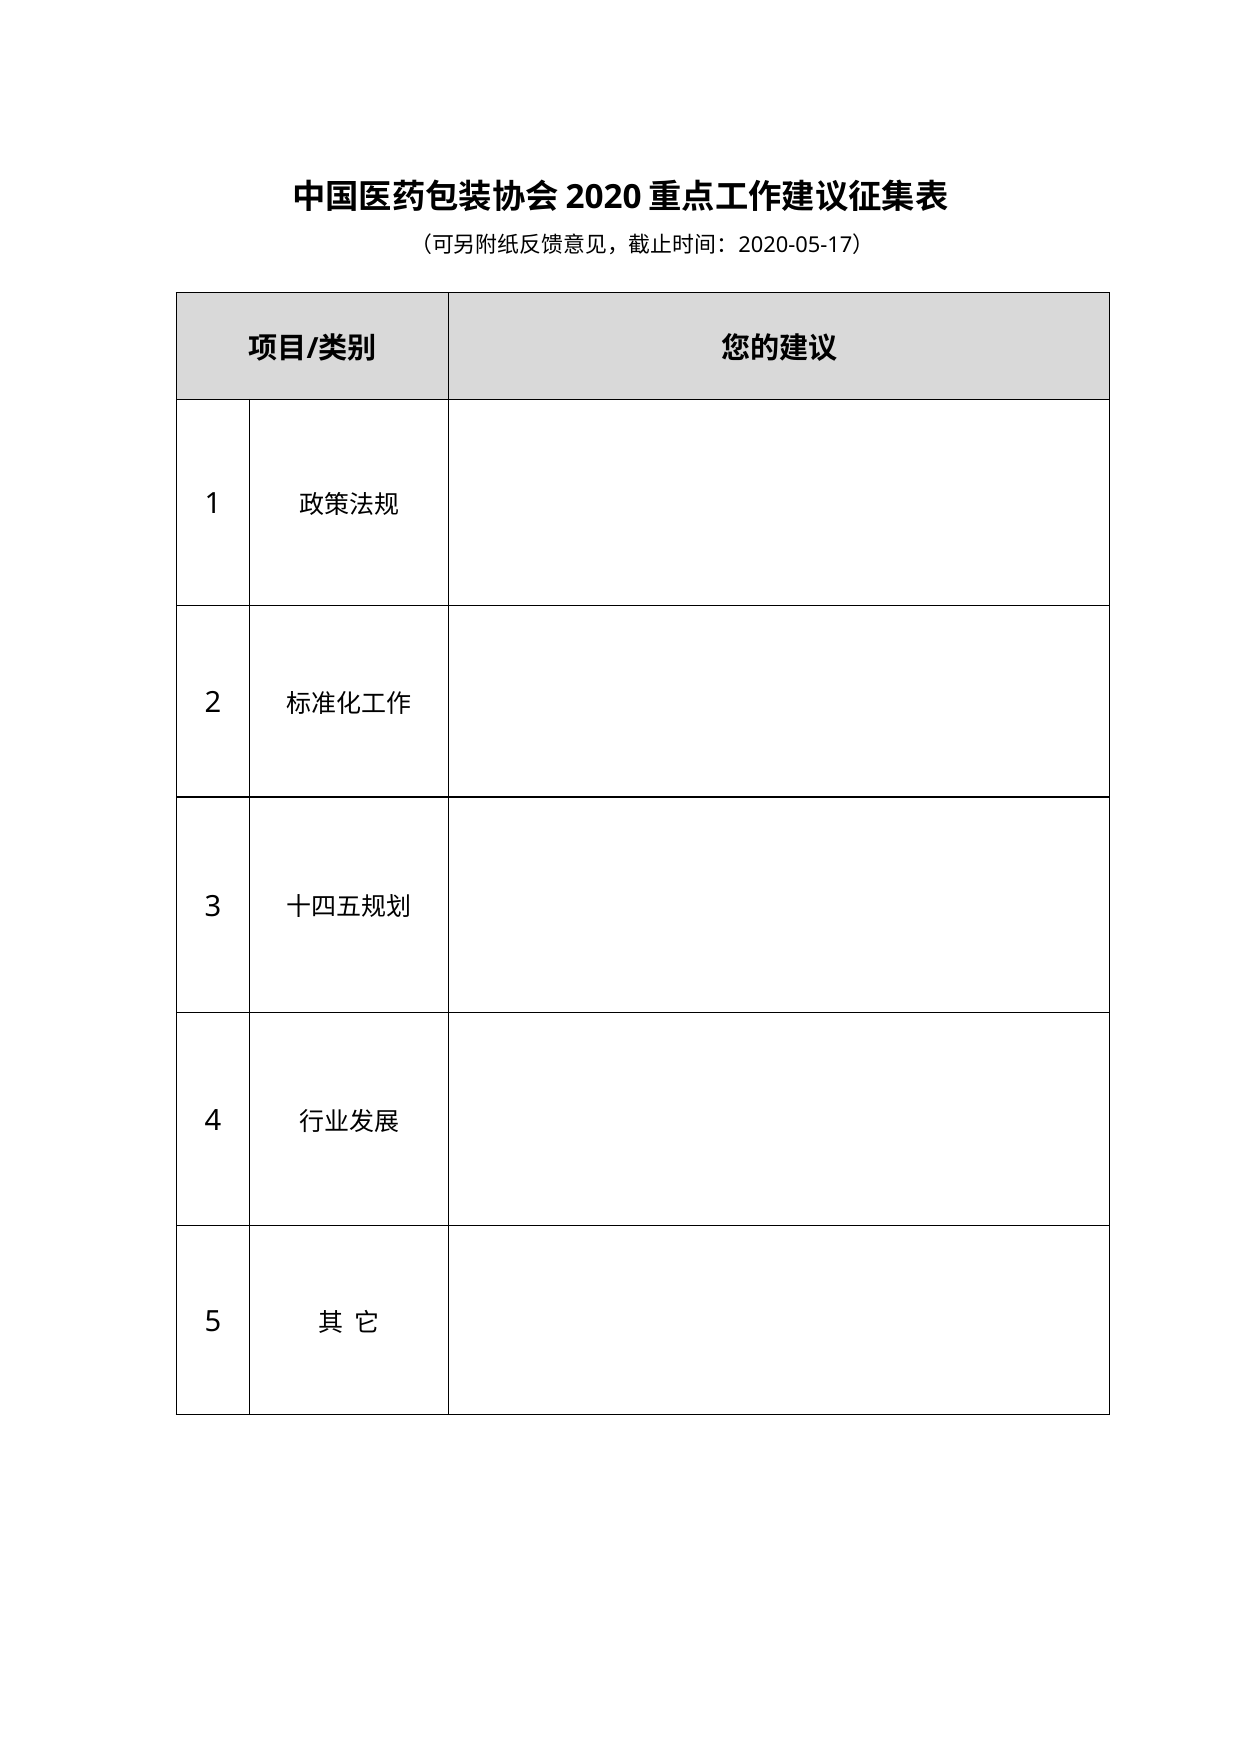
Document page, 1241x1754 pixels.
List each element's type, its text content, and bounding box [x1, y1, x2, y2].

table_cell 1 [177, 400, 249, 605]
table_header 项目/类别 [177, 293, 448, 399]
table_cell 政策法规 [250, 400, 448, 605]
table_cell [449, 1226, 1109, 1414]
table_cell 其 它 [250, 1226, 448, 1414]
text 中国医药包装协会2020重点工作建议征集表 [187, 162, 1053, 227]
table_cell [449, 400, 1109, 605]
table_cell 标准化工作 [250, 606, 448, 796]
table_cell 5 [177, 1226, 249, 1414]
table_cell 3 [177, 798, 249, 1012]
table_cell 4 [177, 1013, 249, 1225]
table_cell 行业发展 [250, 1013, 448, 1225]
text （可另附纸反馈意见，截止时间：2020-05-17） [187, 227, 1053, 259]
table_header 您的建议 [449, 293, 1109, 399]
table_cell [449, 798, 1109, 1012]
table_cell [449, 1013, 1109, 1225]
table_cell 十四五规划 [250, 798, 448, 1012]
table_cell [449, 606, 1109, 796]
table_cell 2 [177, 606, 249, 796]
